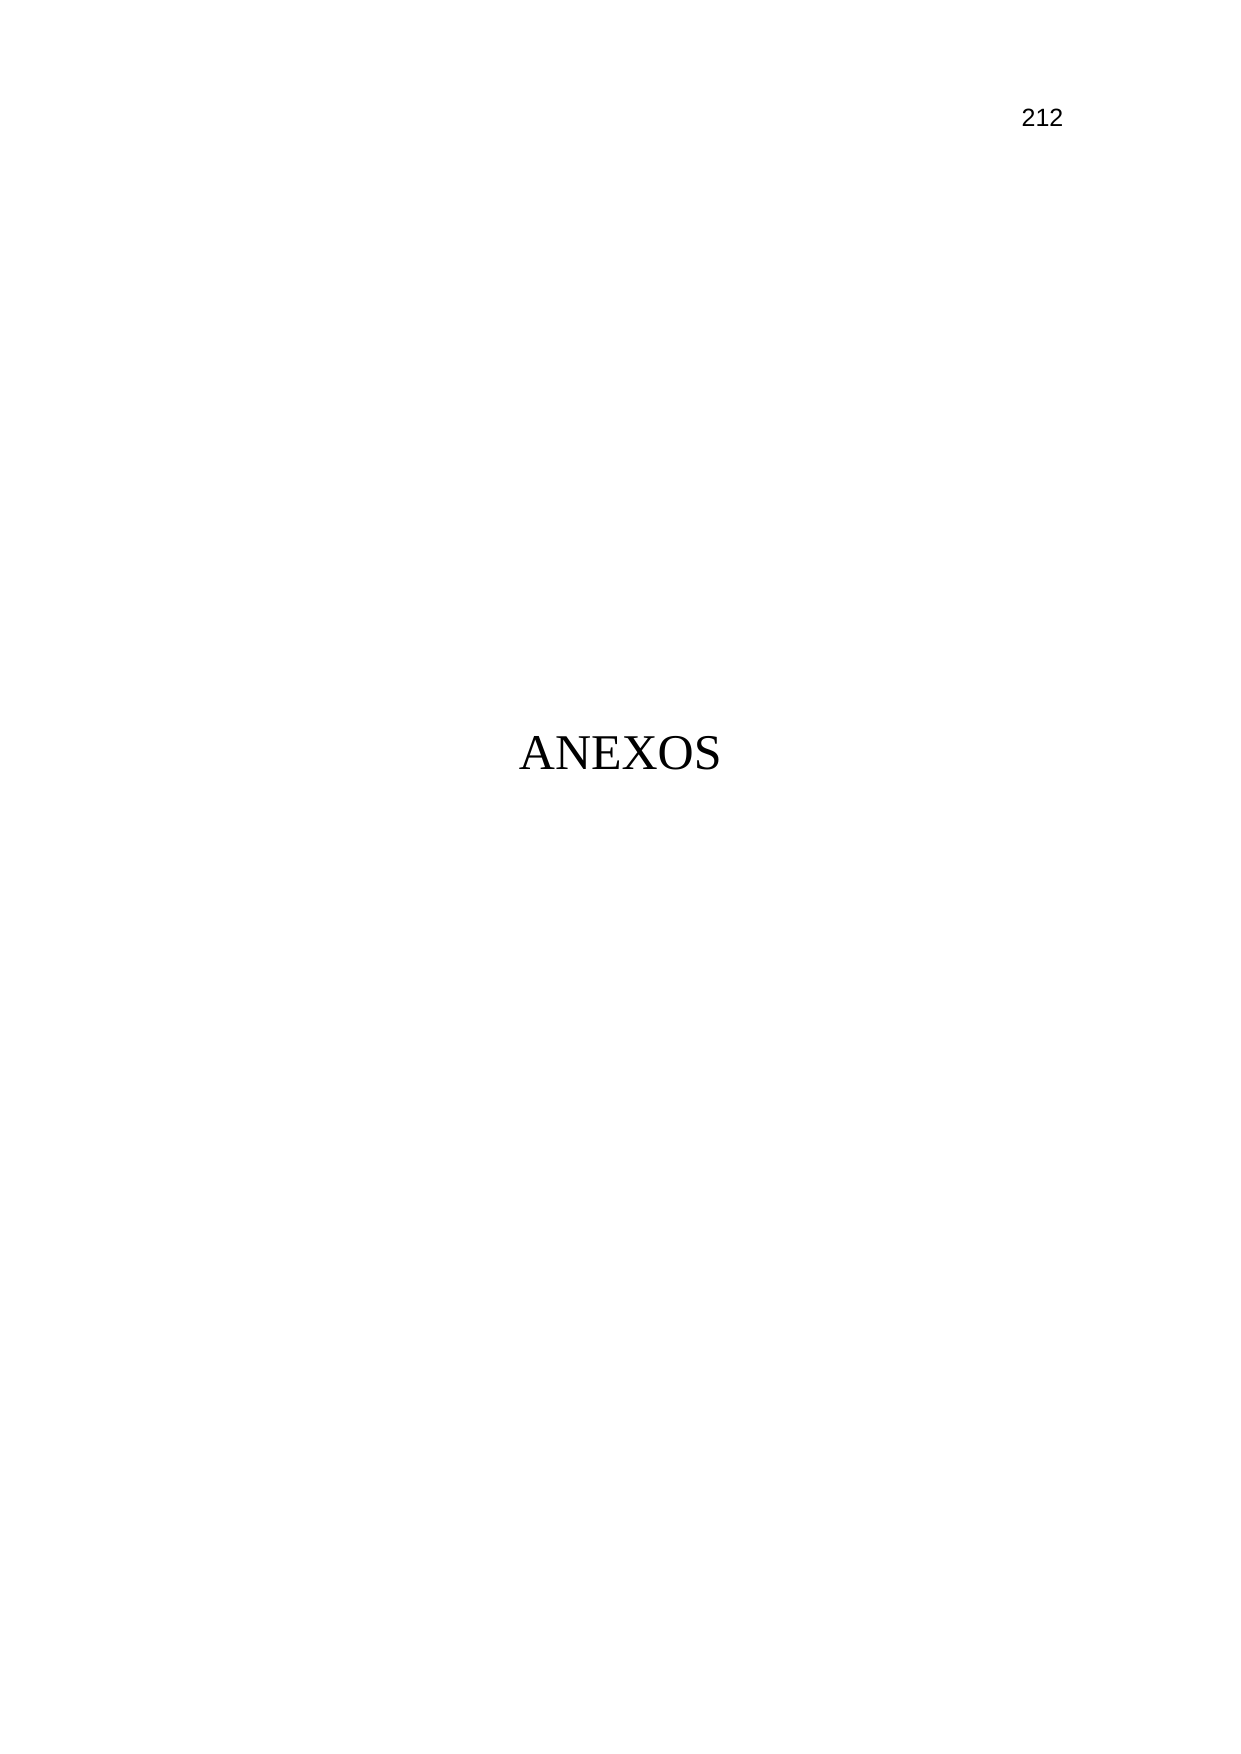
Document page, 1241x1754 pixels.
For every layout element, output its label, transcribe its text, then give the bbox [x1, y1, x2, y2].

text ANEXOS [177, 723, 1063, 780]
